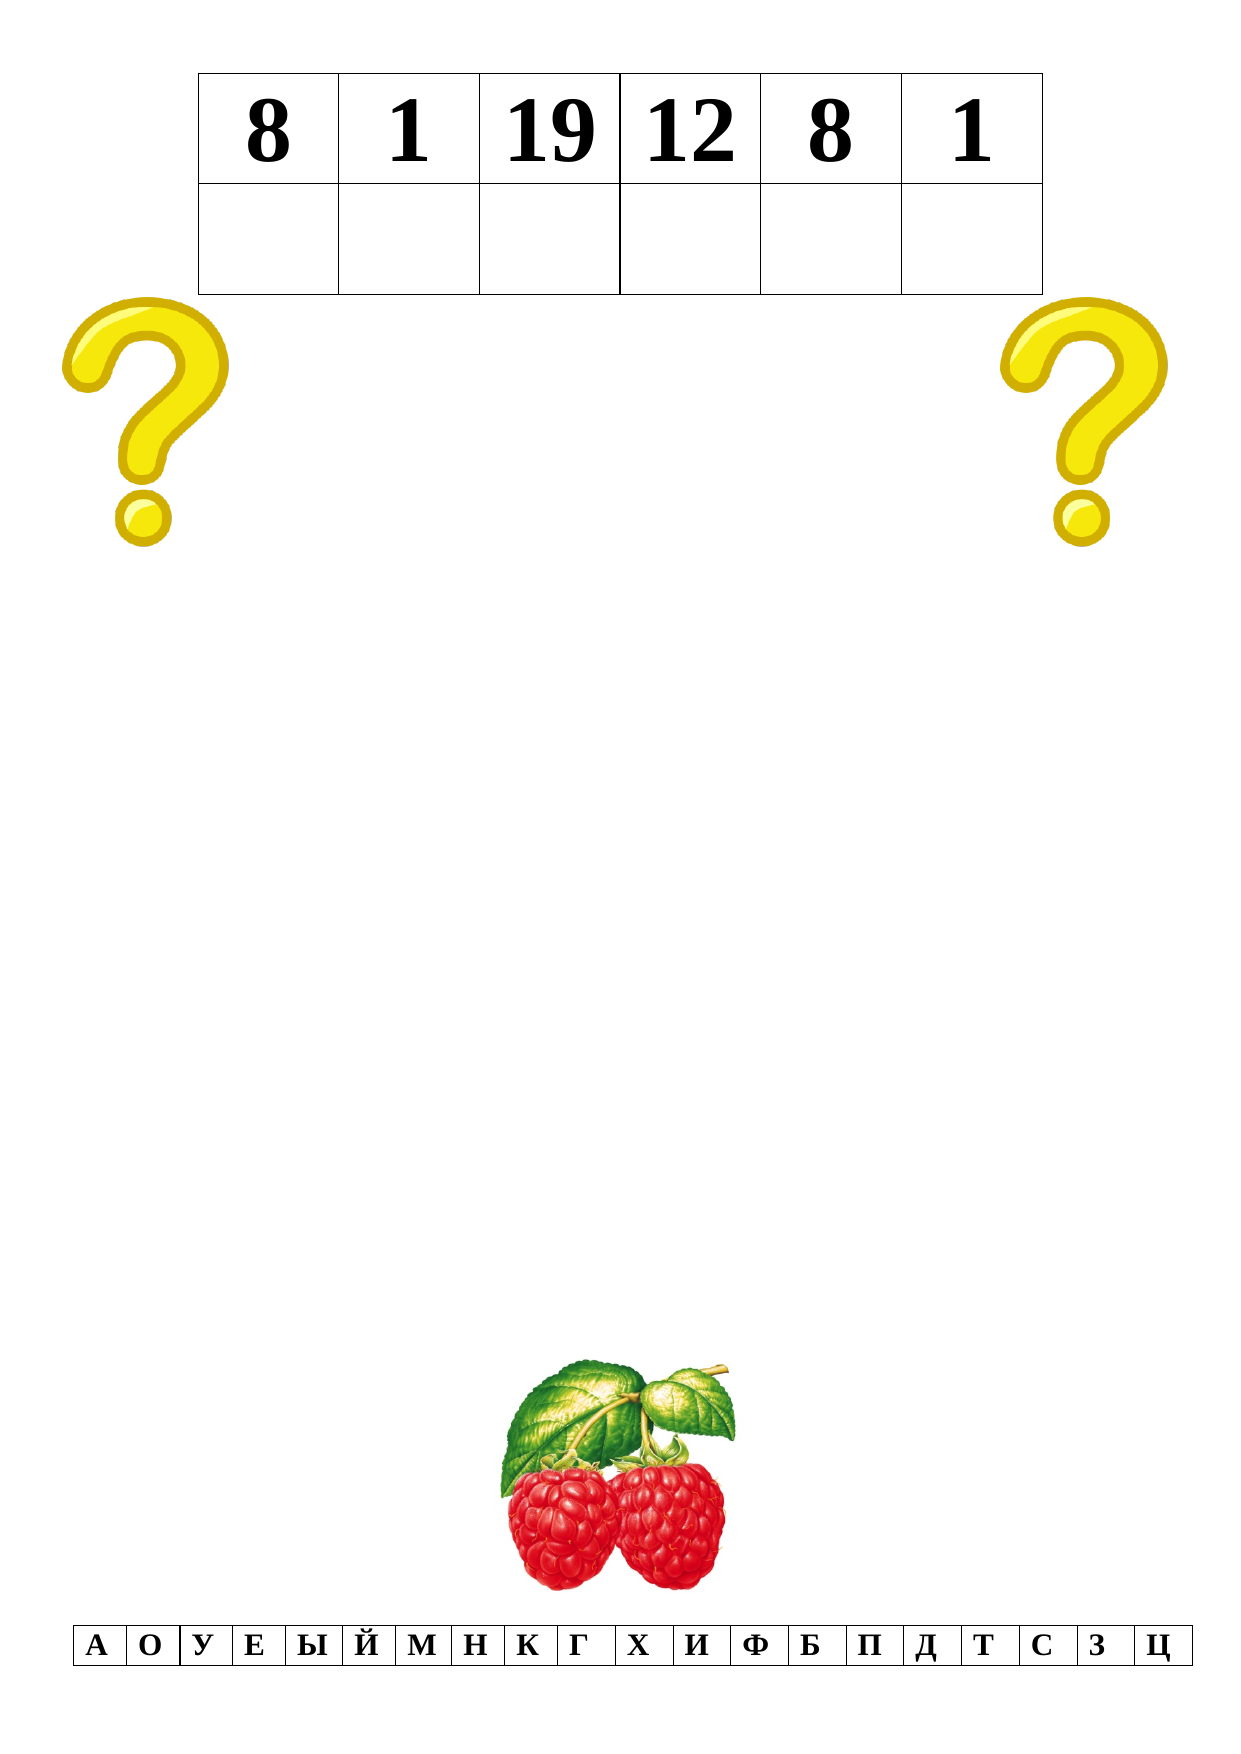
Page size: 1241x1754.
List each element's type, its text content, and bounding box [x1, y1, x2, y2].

table_header Ы [286, 1626, 342, 1665]
picture [493, 1353, 747, 1601]
table_header Н [452, 1626, 504, 1665]
table_cell [902, 184, 1042, 294]
table_header Ф [731, 1626, 788, 1665]
picture [59, 294, 231, 549]
table_header 1 [902, 74, 1042, 183]
table_header Т [962, 1626, 1019, 1665]
table_header О [127, 1626, 179, 1665]
table_header Й [343, 1626, 395, 1665]
table_cell [621, 184, 760, 294]
table_header И [674, 1626, 730, 1665]
table_header Д [904, 1626, 961, 1665]
table_cell [199, 184, 338, 294]
picture [997, 294, 1170, 549]
table_header А [74, 1626, 126, 1665]
table_cell [339, 184, 479, 294]
table_header М [396, 1626, 451, 1665]
table_header С [1020, 1626, 1077, 1665]
table_cell [480, 184, 619, 294]
table_header 8 [761, 74, 901, 183]
table_header Е [233, 1626, 285, 1665]
table_header З [1078, 1626, 1134, 1665]
table_header П [847, 1626, 903, 1665]
table_header 8 [199, 74, 338, 183]
table_cell [761, 184, 901, 294]
table_header У [181, 1626, 232, 1665]
table_header 12 [621, 74, 760, 183]
table_header Ц [1135, 1626, 1192, 1665]
table_header 19 [480, 74, 619, 183]
table_header Г [558, 1626, 615, 1665]
table_header Х [616, 1626, 673, 1665]
table_header Б [789, 1626, 846, 1665]
table_header К [505, 1626, 557, 1665]
table_header 1 [339, 74, 479, 183]
